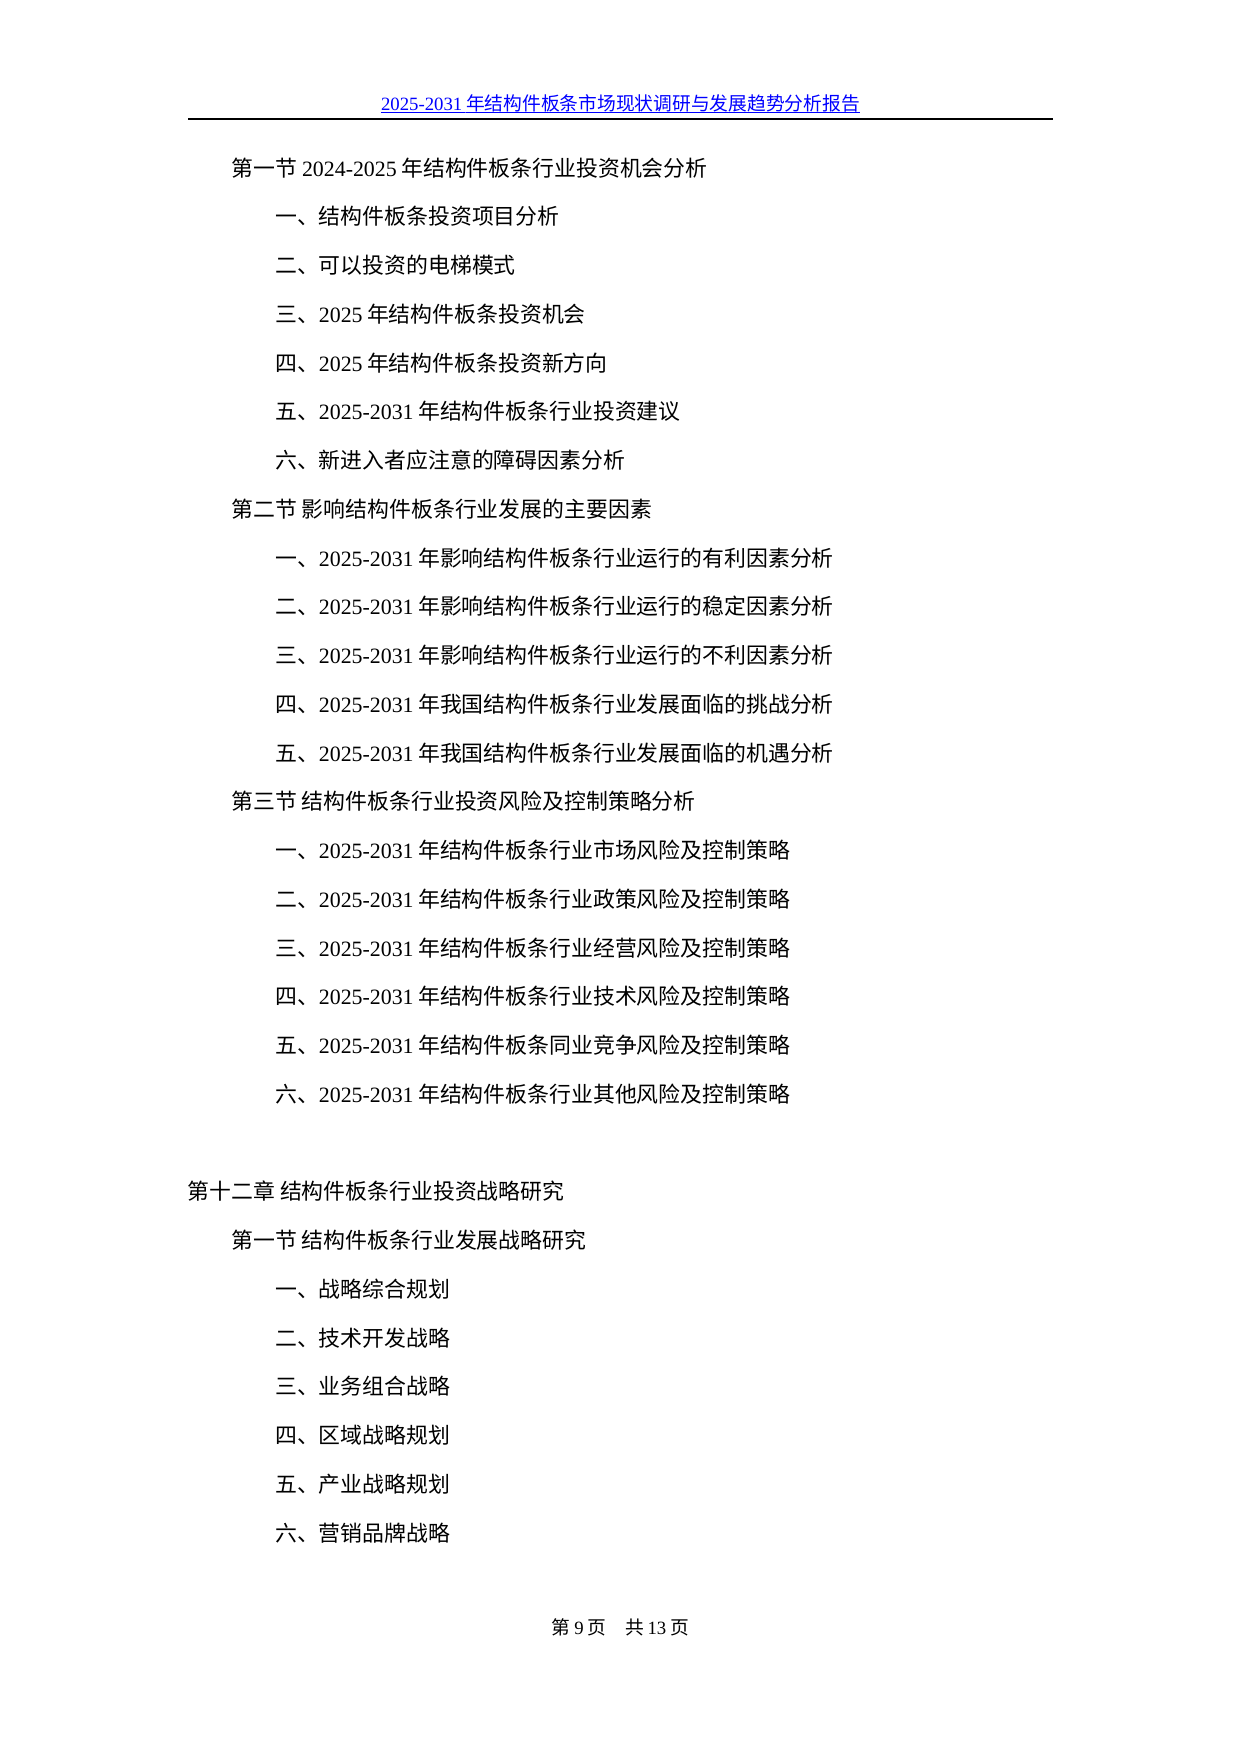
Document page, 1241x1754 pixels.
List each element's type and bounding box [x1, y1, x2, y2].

text [187, 150, 1053, 1548]
